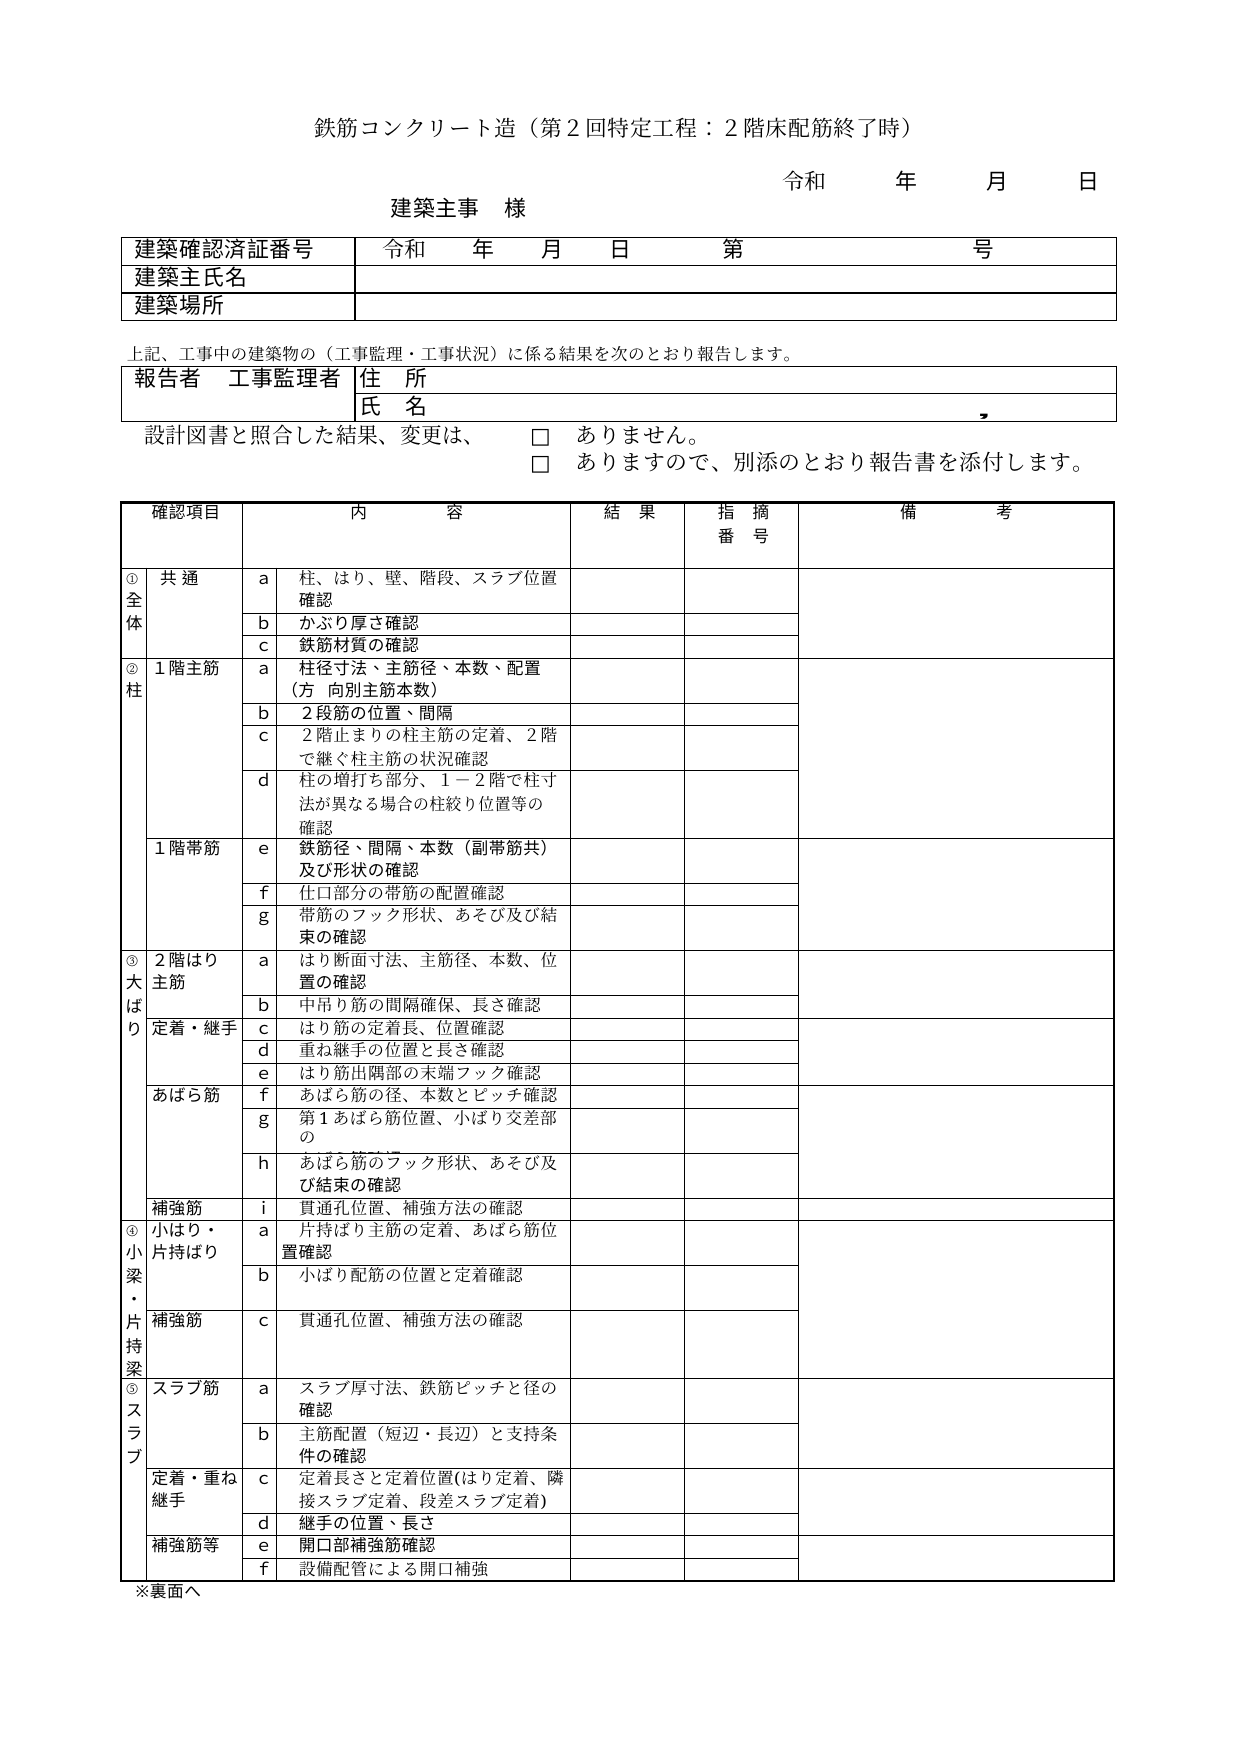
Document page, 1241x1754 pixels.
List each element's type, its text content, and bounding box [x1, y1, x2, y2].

table_cell ａ [243, 951, 276, 995]
table_cell ｉ [243, 1199, 276, 1220]
table_header 結 果 [571, 504, 684, 568]
table_cell 開口部補強筋確認 [277, 1536, 570, 1558]
table_cell [685, 1199, 798, 1220]
table_cell [799, 1221, 1113, 1378]
table_cell ③ 大ばり [122, 951, 146, 1220]
table_cell [571, 704, 684, 725]
table_cell あばら筋 [147, 1086, 242, 1198]
table_cell [685, 1536, 798, 1558]
table_cell ｆ [243, 1559, 276, 1580]
table_cell 氏 [356, 394, 393, 421]
subtitle 設計図書と照合した結果、変更は、 □ ありません。 [144, 422, 1134, 448]
table_cell １階帯筋 [147, 839, 242, 950]
table_cell [799, 1199, 1113, 1220]
table_header 備 考 [799, 504, 1113, 568]
table_cell はり断面寸法、主筋径、本数、位 置の確認 [277, 951, 570, 995]
table_cell ｇ [243, 1109, 276, 1153]
table_cell ｃ [243, 1469, 276, 1513]
table_header 確認項目 [122, 504, 242, 568]
table_cell [571, 1514, 684, 1535]
table_cell スラブ厚寸法、鉄筋ピッチと径の 確認 [277, 1379, 570, 1423]
table_header 報告者 工事監理者 [122, 367, 354, 421]
table_cell [685, 704, 798, 725]
table_cell ａ [243, 569, 276, 613]
table_cell あばら筋の径、本数とピッチ確認 [277, 1086, 570, 1108]
table_cell [571, 1041, 684, 1063]
table_cell [685, 1041, 798, 1063]
table_cell ｂ [243, 1424, 276, 1468]
table_cell [685, 1109, 798, 1153]
table_cell 柱の増打ち部分、１－２階で柱寸 法が異なる場合の柱絞り位置等の 確認 [277, 771, 570, 838]
table_cell あばら筋のフック形状、あそび及 び結束の確認 [277, 1154, 570, 1198]
table_header 内 容 [243, 504, 570, 568]
table_cell 重ね継手の位置と長さ確認 [277, 1041, 570, 1063]
table_cell [685, 1064, 798, 1085]
table_cell ａ [243, 1221, 276, 1265]
table_cell [571, 839, 684, 883]
table_cell [685, 1559, 798, 1580]
table_cell 主筋配置（短辺・長辺）と支持条 件の確認 [277, 1424, 570, 1468]
table_cell 定着・重ね 継手 [147, 1469, 242, 1535]
table_cell 名 [393, 394, 699, 421]
table_cell ｃ [243, 636, 276, 658]
table_cell [571, 1469, 684, 1513]
table_cell [685, 1221, 798, 1265]
table_cell [685, 659, 798, 703]
table_cell 仕口部分の帯筋の配置確認 [277, 884, 570, 905]
text 建築主事 様 [110, 193, 526, 223]
table_cell [571, 1266, 684, 1310]
table_cell 補強筋 [147, 1311, 242, 1378]
table_cell はり筋出隅部の末端フック確認 [277, 1064, 570, 1085]
table_cell ｈ [243, 1154, 276, 1198]
table_cell [571, 569, 684, 613]
table_cell [571, 1379, 684, 1423]
table_cell ｆ [243, 884, 276, 905]
table_cell [685, 1154, 798, 1198]
table_cell 鉄筋材質の確認 [277, 636, 570, 658]
table_cell ２階止まりの柱主筋の定着、２階 で継ぐ柱主筋の状況確認 [277, 726, 570, 770]
table_cell かぶり厚さ確認 [277, 614, 570, 635]
table_cell 補強筋等 [147, 1536, 242, 1580]
table_cell [799, 951, 1113, 1018]
table_cell ④ 小 梁 ・片持梁 [122, 1221, 146, 1378]
table_cell [685, 884, 798, 905]
table_cell 片持ばり主筋の定着、あばら筋位 置確認 [277, 1221, 570, 1265]
table_cell ② 柱 [122, 659, 146, 950]
table_cell ｇ [243, 906, 276, 950]
table_cell ｄ [243, 771, 276, 838]
table_cell [799, 659, 1113, 838]
table_cell ２段筋の位置、間隔 [277, 704, 570, 725]
table_cell １階主筋 [147, 659, 242, 838]
table_cell はり筋の定着長、位置確認 [277, 1019, 570, 1040]
table_cell [685, 771, 798, 838]
table_cell ① 全体 [122, 569, 146, 658]
table_cell スラブ筋 [147, 1379, 242, 1468]
table_cell [571, 1199, 684, 1220]
table_cell [799, 1379, 1113, 1468]
table_cell ⑤ スラブ [122, 1379, 146, 1580]
table_cell ｅ [243, 839, 276, 883]
table_cell 継手の位置、長さ [277, 1514, 570, 1535]
table_cell [685, 839, 798, 883]
table_cell 柱径寸法、主筋径、本数、配置 （方 向別主筋本数） [277, 659, 570, 703]
table_header 建築確認済証番号 [122, 238, 354, 264]
table_header 令和 年 月 日 第 号 [356, 238, 1116, 264]
subtitle 鉄筋コンクリート造（第２回特定工程：２階床配筋終了時） [314, 114, 1134, 142]
table_cell [799, 1086, 1113, 1198]
table_cell 小はり・ 片持ばり [147, 1221, 242, 1310]
table_cell [685, 636, 798, 658]
table_cell ｂ [243, 704, 276, 725]
table_cell [571, 1019, 684, 1040]
table_cell [356, 266, 1116, 292]
text □ ありますので、別添のとおり報告書を添付します。 [530, 448, 1134, 477]
table_header 指 摘 番 号 [685, 504, 798, 568]
table_cell [571, 1086, 684, 1108]
table_cell [356, 294, 1116, 320]
table_cell [685, 1424, 798, 1468]
table_cell 設備配管による開口補強 [277, 1559, 570, 1580]
table_cell [571, 996, 684, 1018]
table_cell 帯筋のフック形状、あそび及び結 束の確認 [277, 906, 570, 950]
table_cell ｃ [243, 1311, 276, 1378]
table_cell [571, 1221, 684, 1265]
table_cell ｄ [243, 1041, 276, 1063]
table_cell 建築主氏名 [122, 266, 354, 292]
table_cell ｃ [243, 1019, 276, 1040]
table_cell [685, 951, 798, 995]
table_cell [571, 1064, 684, 1085]
table_cell 第1あばら筋位置、小ばり交差部の あばら筋確認 [277, 1109, 570, 1153]
table_cell ｅ [243, 1536, 276, 1558]
table_cell [685, 726, 798, 770]
table_header 住 [356, 367, 393, 393]
table_cell ｂ [243, 1266, 276, 1310]
table_cell [571, 1424, 684, 1468]
table_cell [685, 996, 798, 1018]
table_cell [799, 1019, 1113, 1085]
table_cell [685, 569, 798, 613]
table_cell 定着長さと定着位置(はり定着、隣 接スラブ定着、段差スラブ定着) [277, 1469, 570, 1513]
table_cell [571, 1109, 684, 1153]
table_cell [571, 636, 684, 658]
table_cell [685, 614, 798, 635]
table_cell [571, 1536, 684, 1558]
table_cell ２階はり 主筋 [147, 951, 242, 1018]
table_cell [685, 1469, 798, 1513]
table_header 所 [393, 367, 1116, 393]
table_cell 柱、はり、壁、階段、スラブ位置 確認 [277, 569, 570, 613]
table_cell 建築場所 [122, 294, 354, 320]
table_cell [571, 884, 684, 905]
table_cell [571, 1559, 684, 1580]
table_cell 小ばり配筋の位置と定着確認 [277, 1266, 570, 1310]
table_cell 貫通孔位置、補強方法の確認 [277, 1199, 570, 1220]
table_cell [571, 659, 684, 703]
table_cell [571, 1154, 684, 1198]
table_cell [571, 951, 684, 995]
table_cell 貫通孔位置、補強方法の確認 [277, 1311, 570, 1378]
text 令和 年 月 日 [782, 164, 1134, 196]
table_cell [685, 1379, 798, 1423]
table_cell ｃ [243, 726, 276, 770]
table_cell ａ [243, 659, 276, 703]
table_cell [685, 1266, 798, 1310]
text 上記、工事中の建築物の（工事監理・工事状況）に係る結果を次のとおり報告します。 [127, 342, 1134, 366]
table_cell [685, 1311, 798, 1378]
table_cell [685, 906, 798, 950]
table_cell [571, 614, 684, 635]
table_cell [571, 726, 684, 770]
table_cell , [699, 394, 1116, 421]
table_cell 鉄筋径、間隔、本数（副帯筋共） 及び形状の確認 [277, 839, 570, 883]
table_cell [685, 1514, 798, 1535]
table_cell 中吊り筋の間隔確保、長さ確認 [277, 996, 570, 1018]
table_cell 補強筋 [147, 1199, 242, 1220]
table_cell [571, 771, 684, 838]
table_cell [799, 839, 1113, 950]
table_cell ａ [243, 1379, 276, 1423]
table_cell [799, 1469, 1113, 1535]
table_cell [571, 1311, 684, 1378]
table_cell ｅ [243, 1064, 276, 1085]
table_cell [571, 906, 684, 950]
table_cell 共 通 [147, 569, 242, 658]
text ※裏面へ [135, 1582, 1134, 1601]
table_cell [685, 1086, 798, 1108]
table_cell [799, 569, 1113, 658]
table_cell ｂ [243, 996, 276, 1018]
table_cell ｄ [243, 1514, 276, 1535]
table_cell 定着・継手 [147, 1019, 242, 1085]
table_cell [685, 1019, 798, 1040]
table_cell ｂ [243, 614, 276, 635]
table_cell [799, 1536, 1113, 1580]
table_cell ｆ [243, 1086, 276, 1108]
